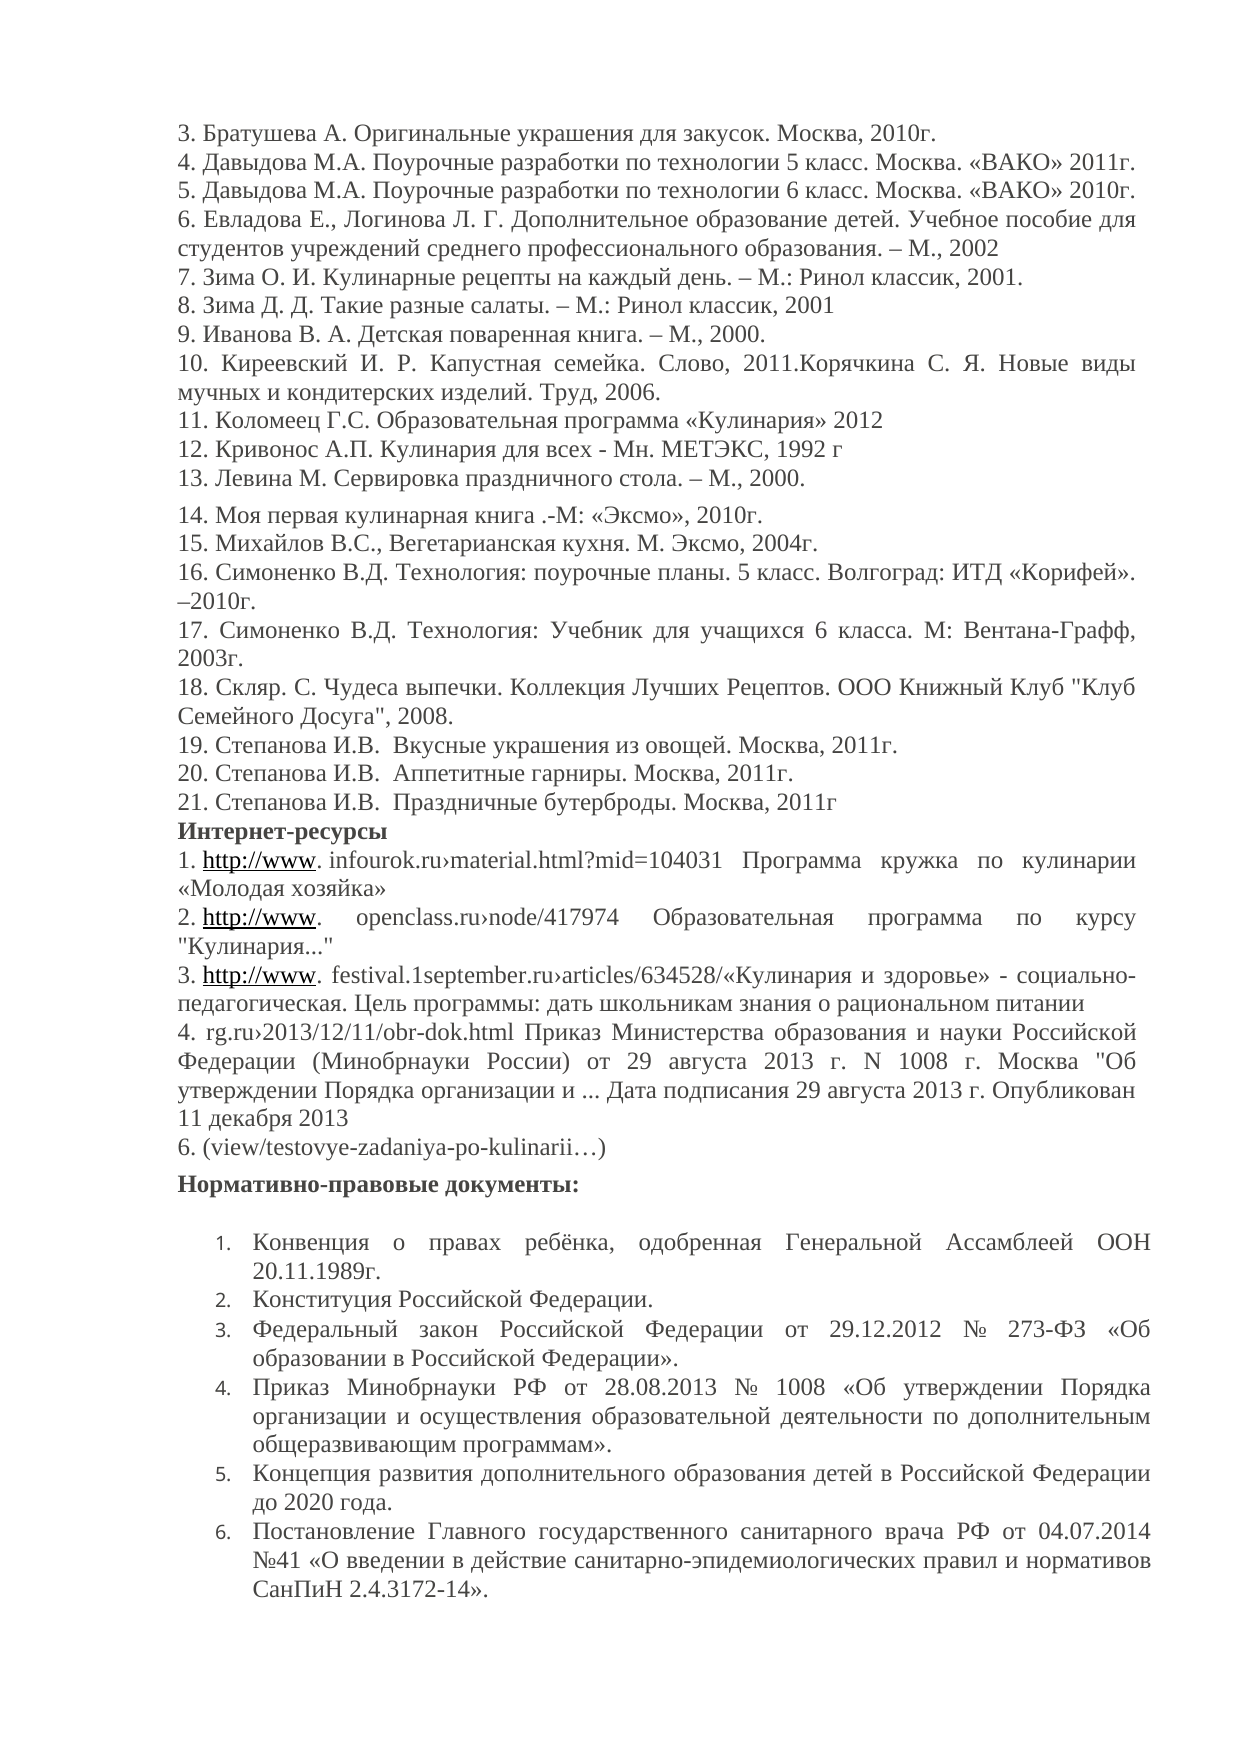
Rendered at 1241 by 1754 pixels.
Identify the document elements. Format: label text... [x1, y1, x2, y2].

text 3. http://www. festival.1september.ru›articles/634528/«Кулинария и здоровье» - социально-педагогическая. Цель программы: дать школьникам знания о рациональном питании [177, 960, 1137, 1017]
text 7. Зима О. И. Кулинарные рецепты на каждый день. – М.: Ринол классик, 2001. [177, 262, 1137, 291]
text 1. http://www. infourok.ru›material.html?mid=104031 Программа кружка по кулинарии «Молодая хозяйка» [177, 845, 1137, 902]
list Концепция развития дополнительного образования детей в Российской Федерации до 2020 года. [215, 1458, 1152, 1516]
text Интернет-ресурсы [177, 816, 1137, 845]
text 4. Давыдова М.А. Поурочные разработки по технологии 5 класс. Москва. «ВАКО» 2011г. [177, 147, 1137, 176]
list Приказ Минобрнауки РФ от 28.08.2013 № 1008 «Об утверждении Порядка организации и осуществления образовательной деятельности по дополнительным общеразвивающим программам». [215, 1372, 1152, 1458]
text 11. Коломеец Г.С. Образовательная программа «Кулинария» 2012 [177, 406, 1137, 434]
text 6. (view/testovye-zadaniya-po-kulinarii…) [177, 1132, 1137, 1161]
text 20. Степанова И.В. Аппетитные гарниры. Москва, 2011г. [177, 758, 1137, 787]
text 5. Давыдова М.А. Поурочные разработки по технологии 6 класс. Москва. «ВАКО» 2010г. [177, 176, 1137, 204]
text 15. Михайлов В.С., Вегетарианская кухня. М. Эксмо, 2004г. [177, 528, 1137, 557]
list Конституция Российской Федерации. [215, 1284, 1152, 1314]
text 10. Киреевский И. Р. Капустная семейка. Слово, 2011.Корячкина С. Я. Новые виды мучных и кондитерских изделий. Труд, 2006. [177, 348, 1137, 406]
text 16. Симоненко В.Д. Технология: поурочные планы. 5 класс. Волгоград: ИТД «Корифей». –2010г. [177, 557, 1137, 615]
text 9. Иванова В. А. Детская поваренная книга. – М., 2000. [177, 319, 1137, 348]
text 13. Левина М. Сервировка праздничного стола. – М., 2000. [177, 463, 1137, 492]
text 18. Скляр. С. Чудеса выпечки. Коллекция Лучших Рецептов. ООО Книжный Клуб "Клуб Семейного Досуга", 2008. [177, 672, 1137, 730]
text 3. Братушева А. Оригинальные украшения для закусок. Москва, 2010г. [177, 118, 1137, 147]
text 14. Моя первая кулинарная книга .-М: «Эксмо», 2010г. [177, 500, 1152, 528]
list Постановление Главного государственного санитарного врача РФ от 04.07.2014 №41 «О введении в действие санитарно-эпидемиологических правил и нормативов СанПиН 2.4.3172-14». [215, 1516, 1152, 1603]
text 12. Кривонос А.П. Кулинария для всех - Мн. МЕТЭКС, 1992 г [177, 434, 1137, 463]
list Федеральный закон Российской Федерации от 29.12.2012 № 273-ФЗ «Об образовании в Российской Федерации». [215, 1314, 1152, 1372]
text 19. Степанова И.В. Вкусные украшения из овощей. Москва, 2011г. [177, 730, 1137, 758]
text 21. Степанова И.В. Праздничные бутерброды. Москва, 2011г [177, 787, 1137, 816]
text 8. Зима Д. Д. Такие разные салаты. – М.: Ринол классик, 2001 [177, 291, 1137, 319]
text Нормативно-правовые документы: [177, 1169, 1152, 1197]
text 17. Симоненко В.Д. Технология: Учебник для учащихся 6 класса. М: Вентана-Графф, 2003г. [177, 615, 1137, 672]
text 4. rg.ru›2013/12/11/obr-dok.html Приказ Министерства образования и науки Российской Федерации (Минобрнауки России) от 29 августа 2013 г. N 1008 г. Москва "Об утверждении Порядка организации и ... Дата подписания 29 августа 2013 г. Опубликован 11 декабря 2013 [177, 1017, 1137, 1132]
text 2. http://www. openclass.ru›node/417974 Образовательная программа по курсу "Кулинария..." [177, 902, 1137, 960]
text 6. Евладова Е., Логинова Л. Г. Дополнительное образование детей. Учебное пособие для студентов учреждений среднего профессионального образования. – М., 2002 [177, 204, 1137, 262]
list Конвенция о правах ребёнка, одобренная Генеральной Ассамблеей ООН 20.11.1989г. [215, 1227, 1152, 1284]
